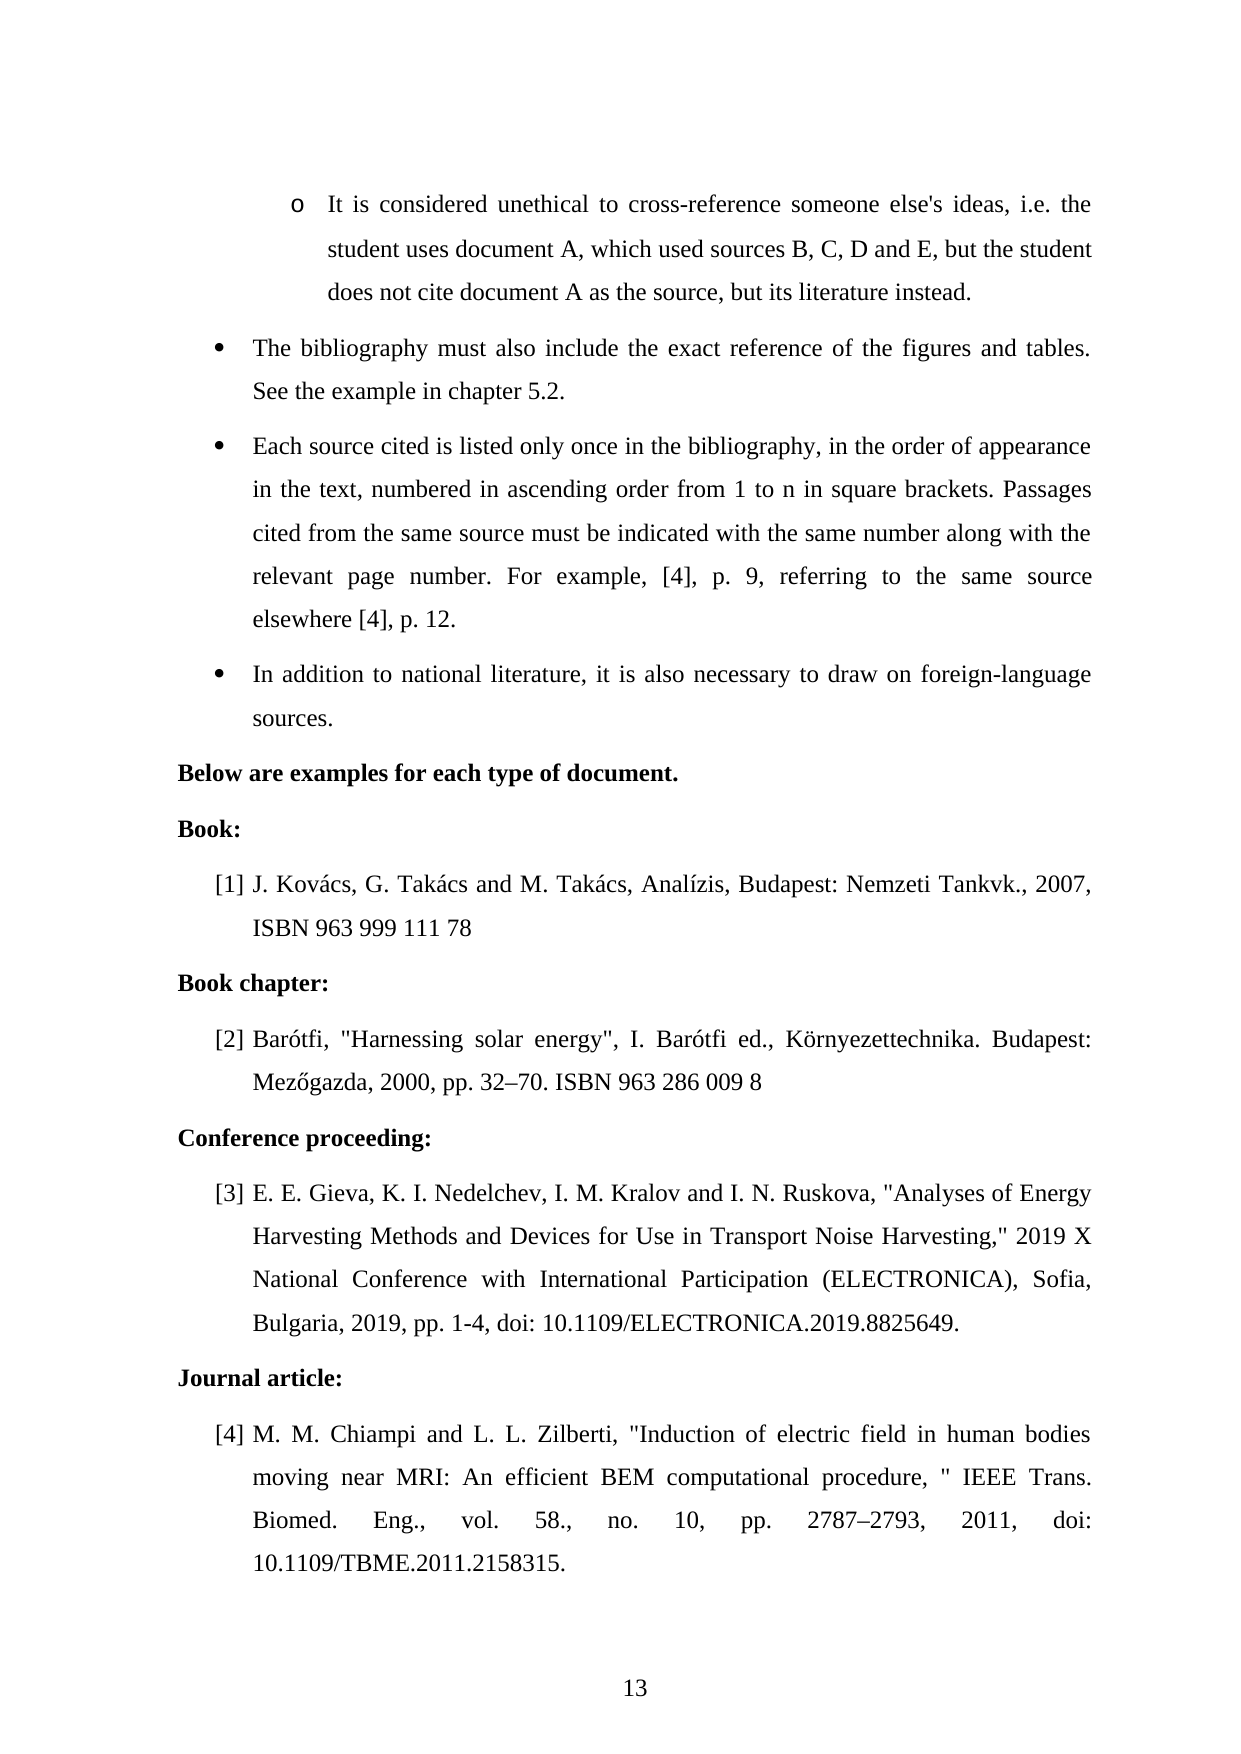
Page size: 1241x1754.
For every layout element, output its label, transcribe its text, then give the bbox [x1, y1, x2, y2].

list M. M. Chiampi and L. L. Zilberti, "Induction of electric field in human bodies moving near MRI: An efficient BEM computational procedure, " IEEE Trans. Biomed. Eng., vol. 58., no. 10, pp. 2787–2793, 2011, doi: 10.1109/TBME.2011.2158315. [215, 1419, 1092, 1577]
text Below are examples for each type of document. [177, 758, 1092, 787]
list The bibliography must also include the exact reference of the figures and tables. See the example in chapter 5.2. [215, 333, 1092, 404]
text Book: [177, 814, 1092, 843]
text Journal article: [177, 1363, 1092, 1392]
list It is considered unethical to cross-reference someone else's ideas, i.e. the student uses document A, which used sources B, C, D and E, but the student does not cite document A as the source, but its literature instead. [290, 189, 1092, 306]
list Each source cited is listed only once in the bibliography, in the order of appearance in the text, numbered in ascending order from 1 to n in square brackets. Passages cited from the same source must be indicated with the same number along with the relevant page number. For example, [4], p. 9, referring to the same source elsewhere [4], p. 12. [215, 431, 1092, 633]
list In addition to national literature, it is also necessary to draw on foreign-language sources. [215, 659, 1092, 731]
list Barótfi, "Harnessing solar energy", I. Barótfi ed., Környezettechnika. Budapest: Mezőgazda, 2000, pp. 32–70. ISBN 963 286 009 8 [215, 1024, 1092, 1096]
list E. E. Gieva, K. I. Nedelchev, I. M. Kralov and I. N. Ruskova, "Analyses of Energy Harvesting Methods and Devices for Use in Transport Noise Harvesting," 2019 X National Conference with International Participation (ELECTRONICA), Sofia, Bulgaria, 2019, pp. 1-4, doi: 10.1109/ELECTRONICA.2019.8825649. [215, 1178, 1092, 1336]
text Book chapter: [177, 968, 1092, 997]
list J. Kovács, G. Takács and M. Takács, Analízis, Budapest: Nemzeti Tankvk., 2007, ISBN 963 999 111 78 [215, 869, 1092, 941]
text Conference proceeding: [177, 1123, 1092, 1151]
